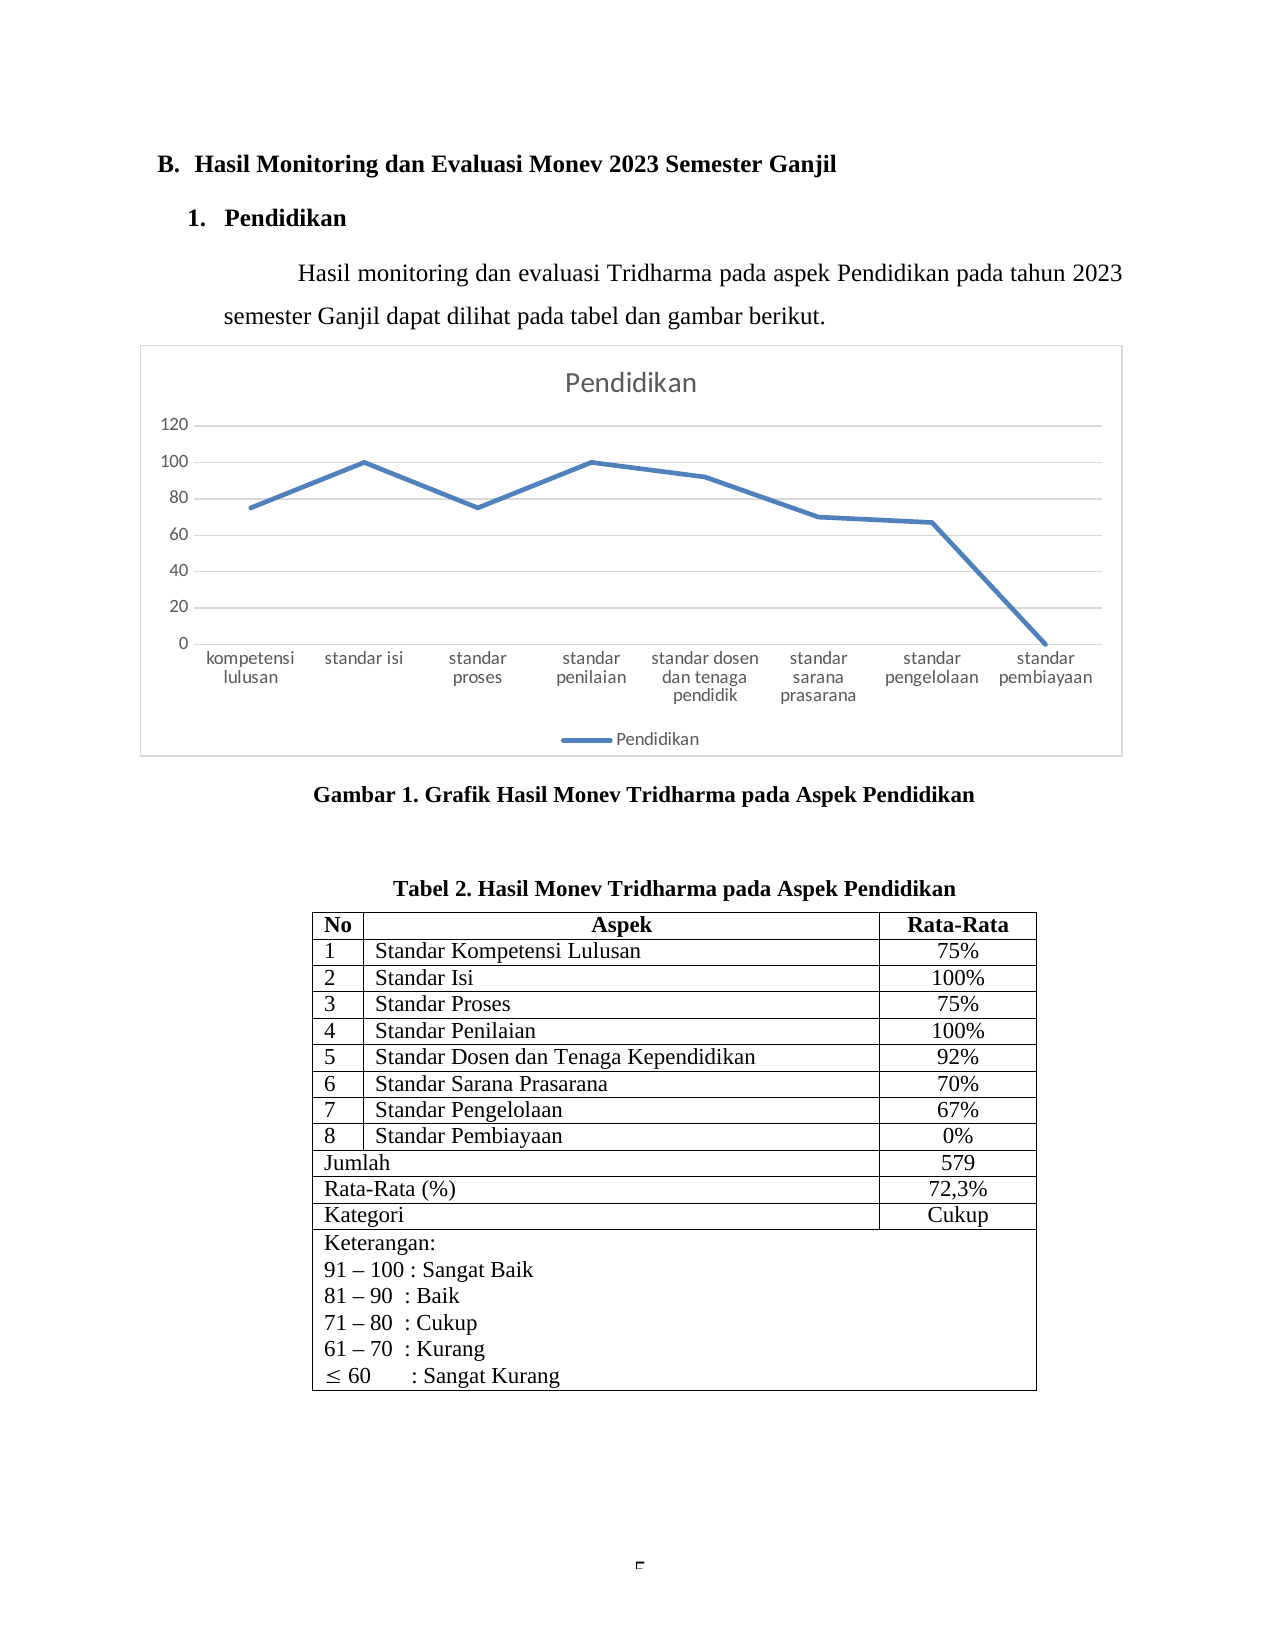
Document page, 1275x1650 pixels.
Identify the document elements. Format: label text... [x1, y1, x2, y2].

table_cell 7 [313, 1098, 363, 1123]
table_cell 70% [880, 1072, 1036, 1097]
table_cell 75% [880, 940, 1036, 965]
table_cell 100% [880, 966, 1036, 991]
table_cell 8 [313, 1124, 363, 1150]
table_header Aspek [364, 913, 879, 938]
table_cell Standar Kompetensi Lulusan [364, 940, 879, 965]
table_cell Standar Isi [364, 966, 879, 991]
table_cell Standar Sarana Prasarana [364, 1072, 879, 1097]
table_cell 72,3% [880, 1177, 1036, 1202]
table_cell Standar Dosen dan Tenaga Kependidikan [364, 1045, 879, 1071]
subtitle Hasil Monitoring dan Evaluasi Monev 2023 Semester Ganjil [157, 149, 1148, 178]
subtitle Pendidikan [187, 203, 1148, 232]
table_cell Jumlah [313, 1151, 879, 1176]
table_cell 0% [880, 1124, 1036, 1150]
text Hasil monitoring dan evaluasi Tridharma pada aspek Pendidikan pada tahun 2023 semester Ganjil dapat dilihat pada tabel dan gambar berikut. [224, 258, 1148, 330]
table_cell 1 [313, 940, 363, 965]
table_cell Kategori [313, 1204, 879, 1229]
table_cell Standar Pembiayaan [364, 1124, 879, 1150]
table_cell 67% [880, 1098, 1036, 1123]
text Tabel 2. Hasil Monev Tridharma pada Aspek Pendidikan [393, 875, 1148, 902]
table_cell 100% [880, 1019, 1036, 1044]
table_cell 4 [313, 1019, 363, 1044]
table_cell 3 [313, 992, 363, 1018]
table_cell 5 [313, 1045, 363, 1071]
table_cell 92% [880, 1045, 1036, 1071]
table_header No [313, 913, 363, 938]
table_cell Standar Pengelolaan [364, 1098, 879, 1123]
table_cell 75% [880, 992, 1036, 1018]
table_cell Standar Penilaian [364, 1019, 879, 1044]
table_header Rata-Rata [880, 913, 1036, 938]
table_cell Keterangan: 91 – 100 : Sangat Baik 81 – 90 : Baik 71 – 80 : Cukup 61 – 70 : Kurang  60 : Sangat Kurang [313, 1230, 1036, 1390]
text Gambar 1. Grafik Hasil Monev Tridharma pada Aspek Pendidikan [139, 781, 1148, 807]
table_cell 2 [313, 966, 363, 991]
table_cell Standar Proses [364, 992, 879, 1018]
table_cell Rata-Rata (%) [313, 1177, 879, 1202]
table_cell Cukup [880, 1204, 1036, 1229]
table_cell 6 [313, 1072, 363, 1097]
table_cell 579 [880, 1151, 1036, 1176]
